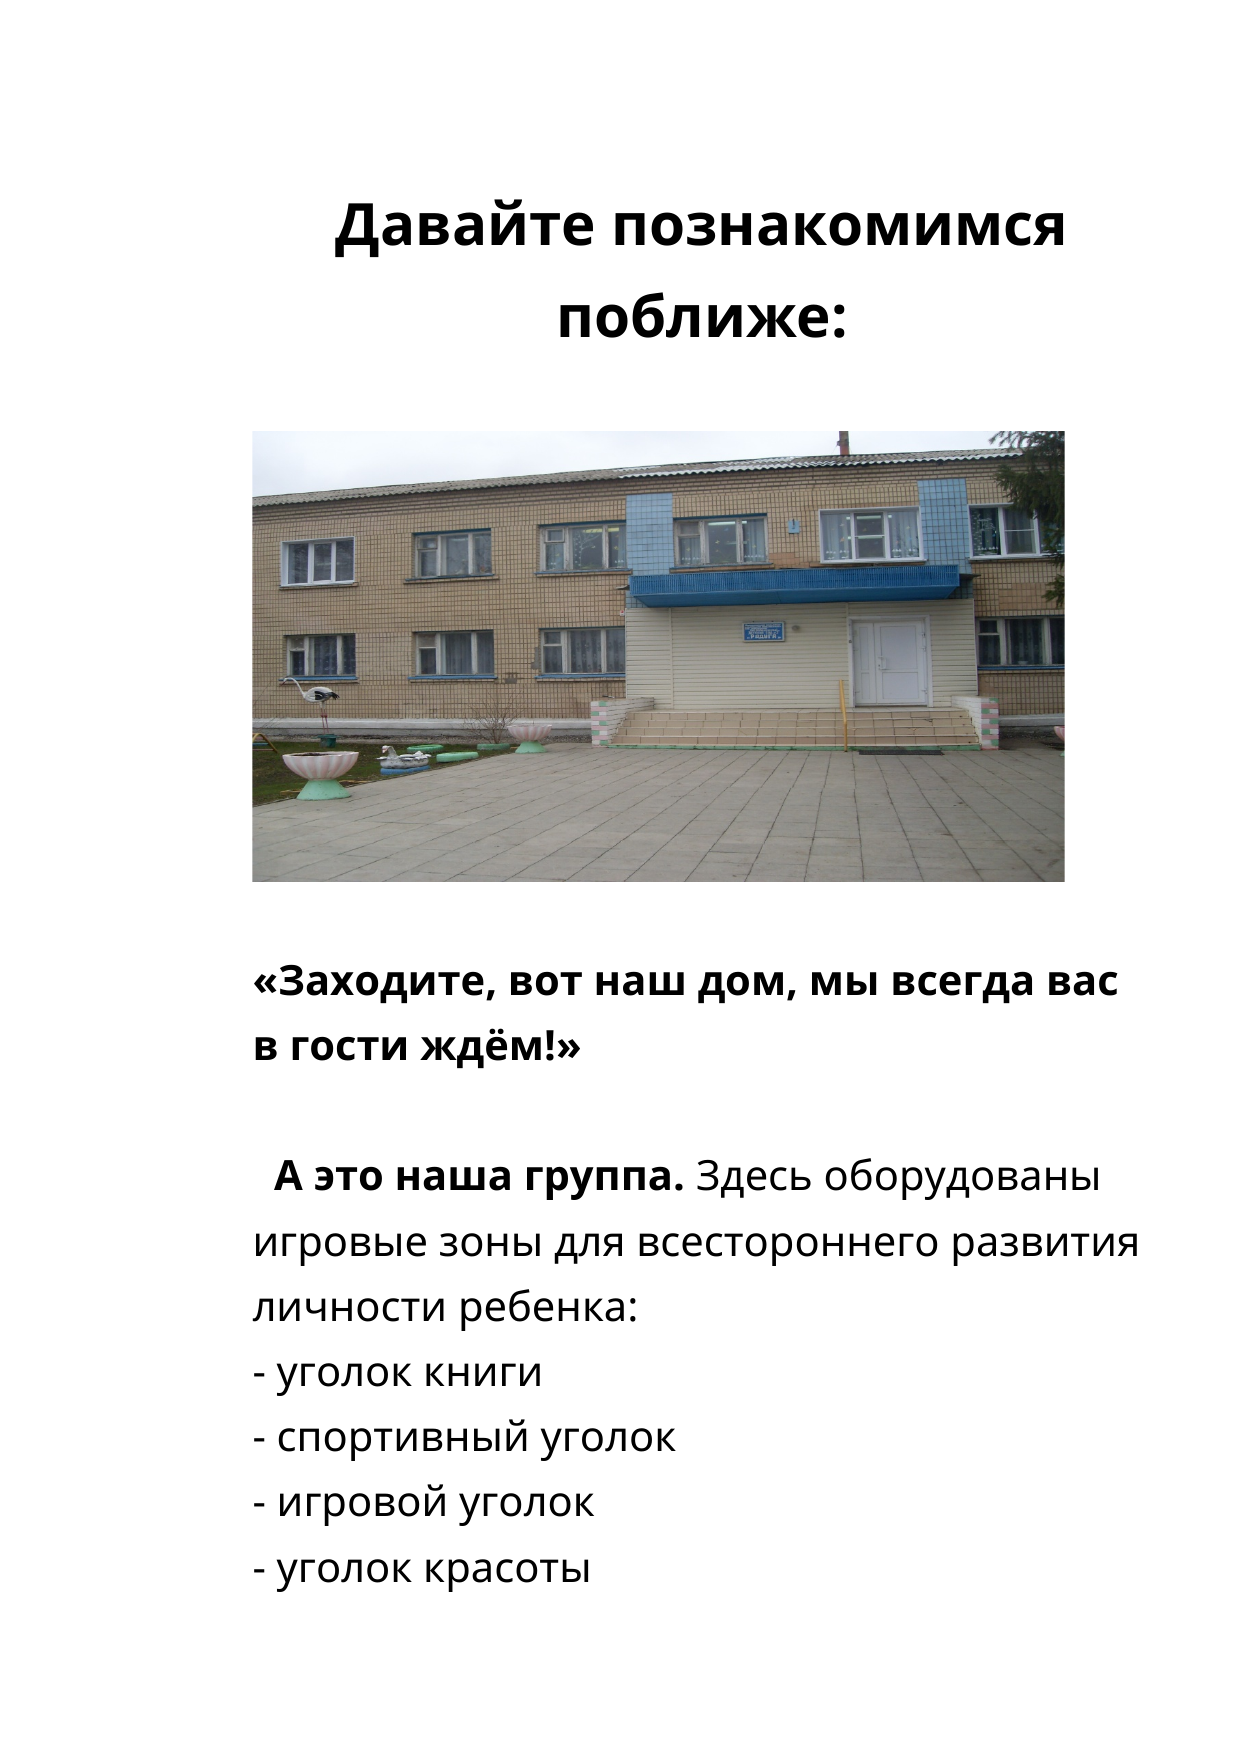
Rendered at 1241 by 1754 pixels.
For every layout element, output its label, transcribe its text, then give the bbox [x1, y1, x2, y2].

text - игровой уголок [252, 1472, 1152, 1529]
text Давайте познакомимся поближе: [252, 183, 1152, 354]
text А это наша группа. Здесь оборудованы игровые зоны для всестороннего развития личности ребенка: [252, 1146, 1152, 1333]
text - спортивный уголок [252, 1407, 1152, 1464]
picture [252, 431, 1065, 882]
text - уголок книги [252, 1342, 1152, 1399]
text - уголок красоты [252, 1537, 1152, 1594]
text «Заходите, вот наш дом, мы всегда вас в гости ждём!» [252, 951, 1152, 1073]
